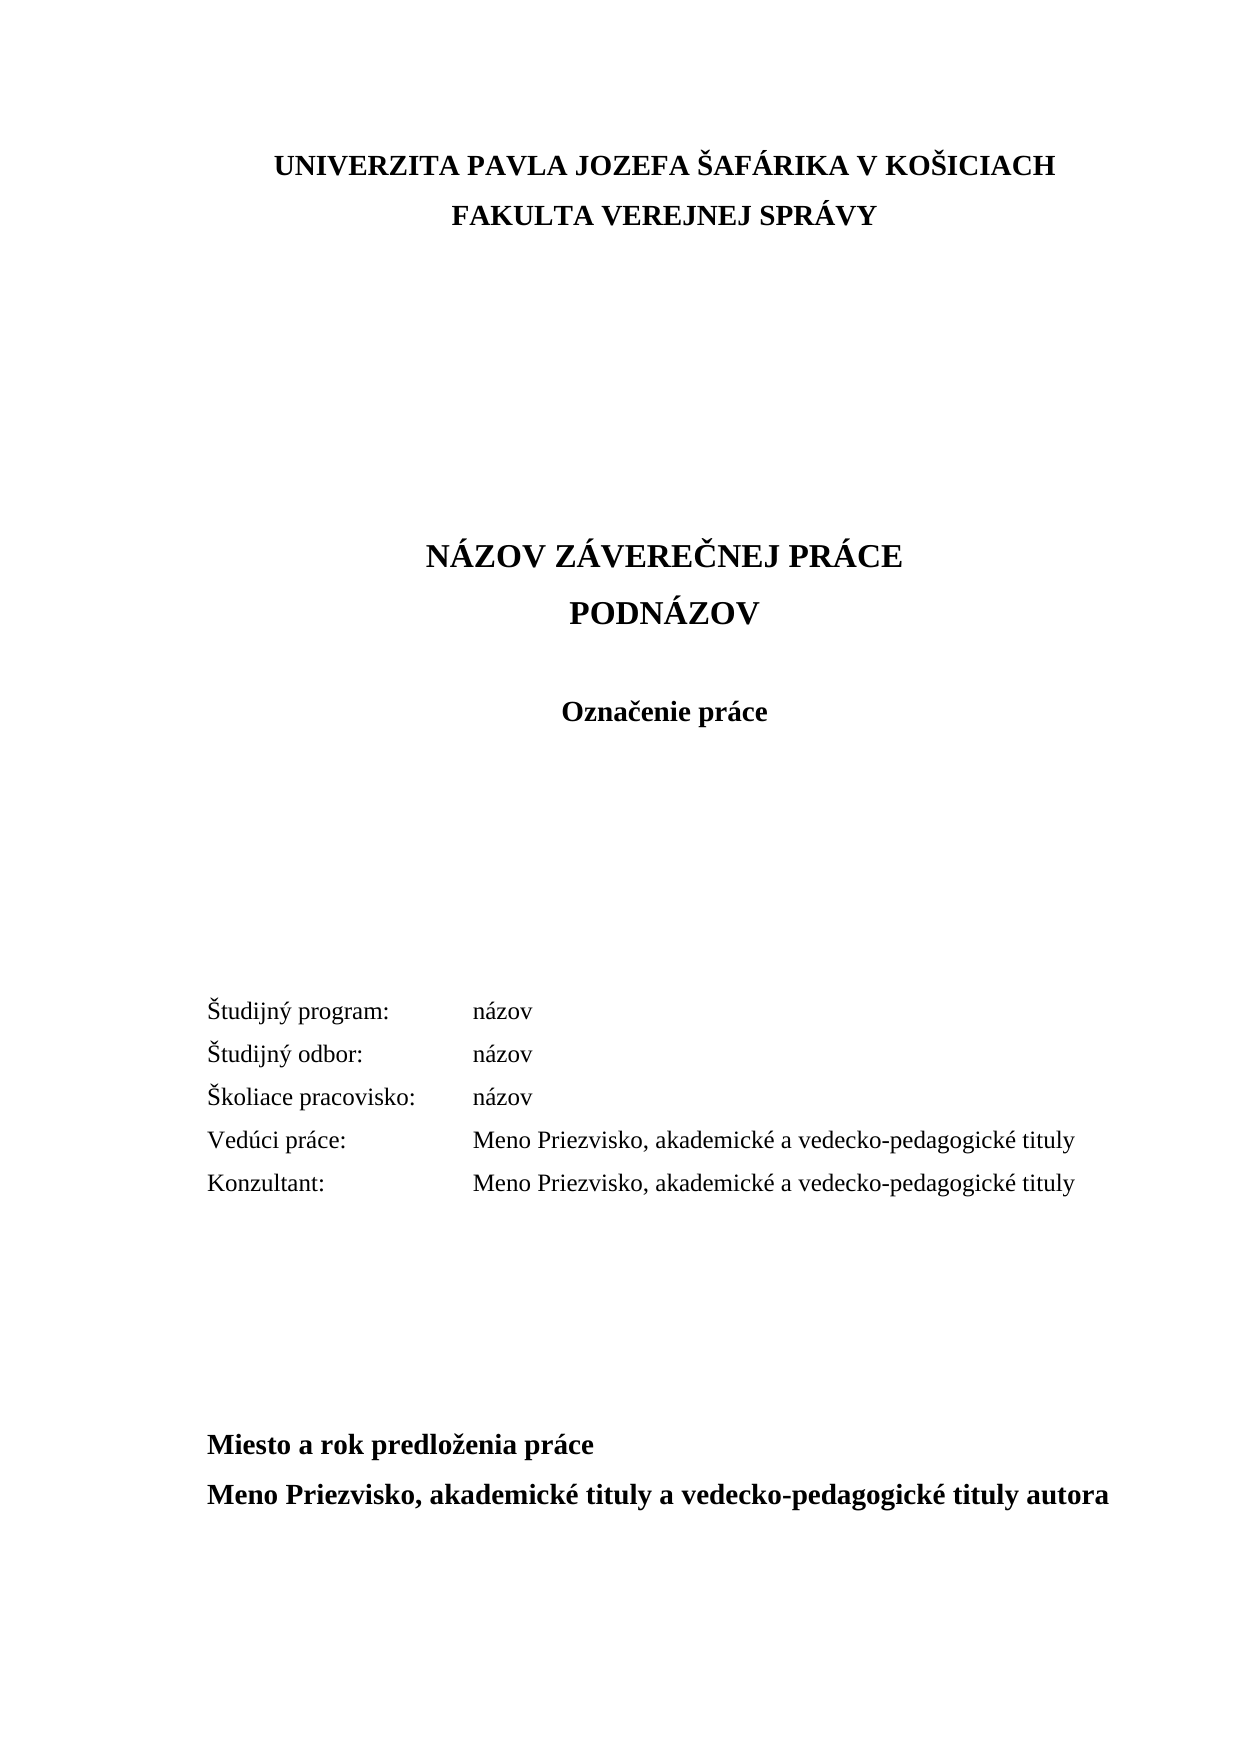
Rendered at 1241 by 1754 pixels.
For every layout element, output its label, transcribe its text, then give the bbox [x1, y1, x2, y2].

text Študijný odbor: názov [207, 1039, 1122, 1068]
text Vedúci práce: Meno Priezvisko, akademické a vedecko-pedagogické tituly [207, 1125, 1122, 1154]
text Označenie práce [207, 694, 1122, 727]
text Študijný program: názov [207, 996, 1122, 1024]
text Meno Priezvisko, akademické tituly a vedecko-pedagogické tituly autora [207, 1477, 1122, 1511]
text Konzultant: Meno Priezvisko, akademické a vedecko-pedagogické tituly [207, 1168, 1122, 1197]
text UNIVERZITA PAVLA JOZEFA ŠAFÁRIKA V KOŠICIACH [207, 148, 1122, 181]
text FAKULTA VEREJNEJ SPRÁVY [207, 198, 1122, 232]
text NÁZOV ZÁVEREČNEJ PRÁCE [207, 536, 1122, 574]
text Miesto a rok predloženia práce [207, 1427, 1122, 1461]
text Školiace pracovisko: názov [207, 1082, 1122, 1111]
text PODNÁZOV [207, 593, 1122, 632]
